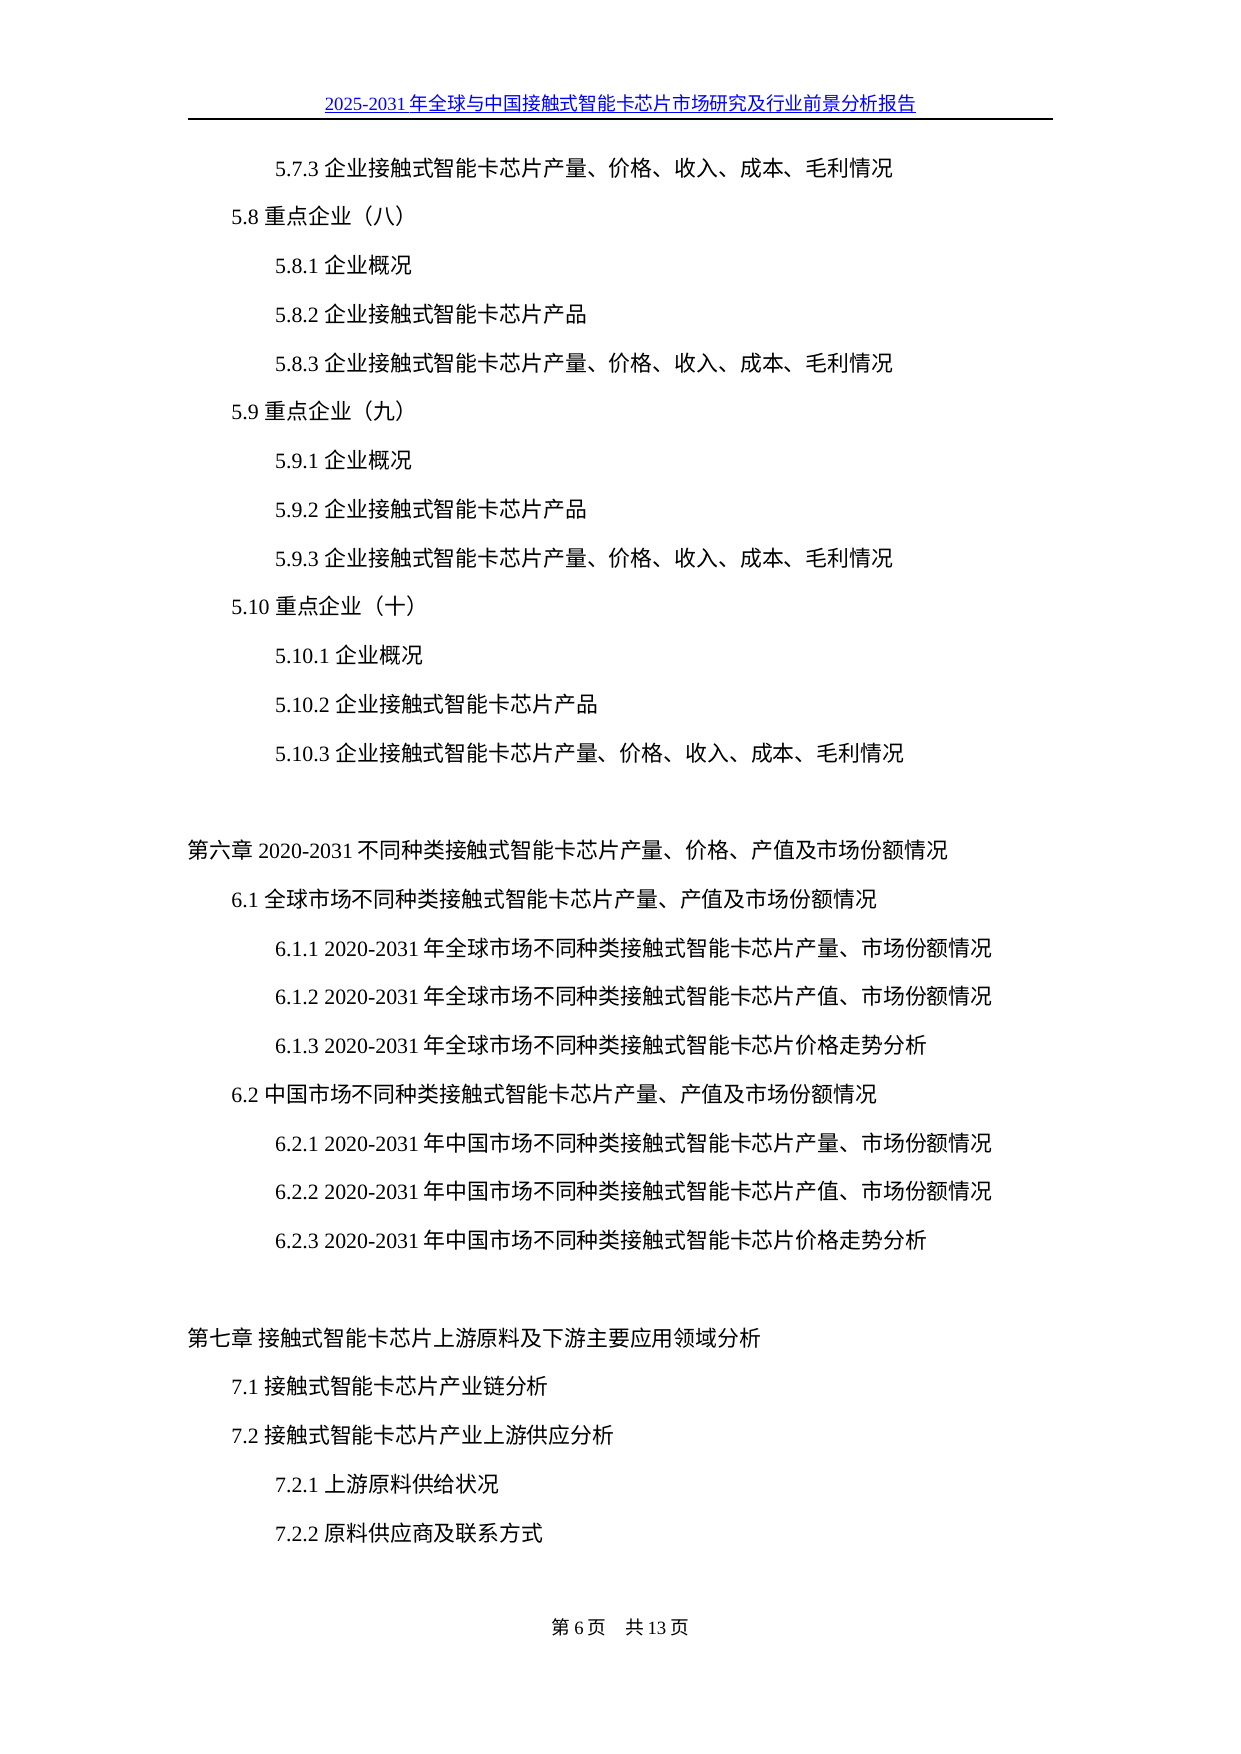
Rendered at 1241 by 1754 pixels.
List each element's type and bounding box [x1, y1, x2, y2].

text [187, 150, 1053, 1548]
